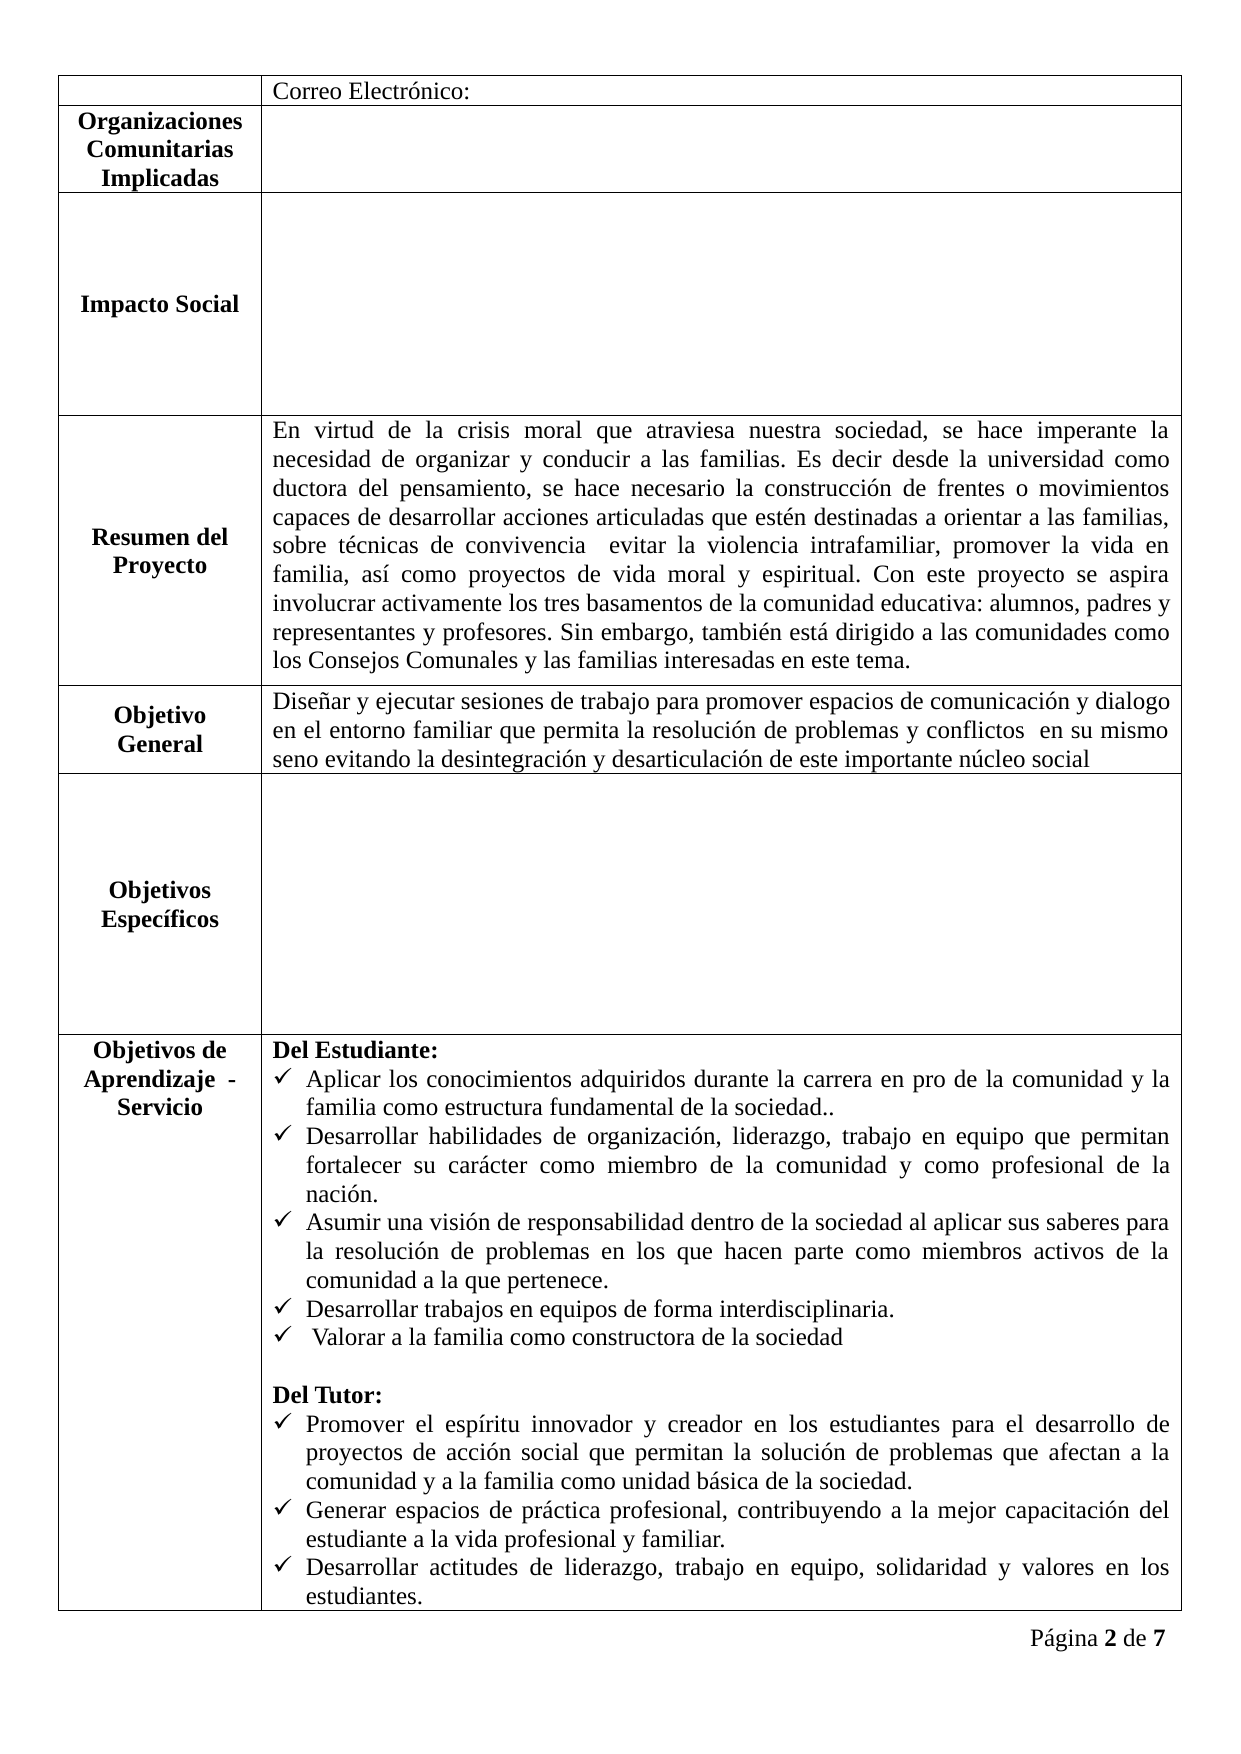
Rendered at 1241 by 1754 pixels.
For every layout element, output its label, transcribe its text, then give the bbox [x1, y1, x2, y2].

table_cell Impacto Social [59, 193, 261, 414]
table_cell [59, 1035, 261, 1610]
table_cell [262, 106, 1181, 192]
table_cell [262, 76, 1181, 105]
table_cell [262, 193, 1181, 414]
table_cell En virtud de la crisis moral que atraviesa nuestra sociedad, se hace imperante la necesidad de organizar y conducir a las familias. Es decir desde la universidad como ductora del pensamiento, se hace necesario la construcción de frentes o movimientos capaces de desarrollar acciones articuladas que estén destinadas a orientar a las familias, sobre técnicas de convivencia evitar la violencia intrafamiliar, promover la vida en familia, así como proyectos de vida moral y espiritual. Con este proyecto se aspira involucrar activamente los tres basamentos de la comunidad educativa: alumnos, padres y representantes y profesores. Sin embargo, también está dirigido a las comunidades como los Consejos Comunales y las familias interesadas en este tema. [262, 416, 1181, 685]
table_cell [262, 774, 1181, 1034]
table_cell Objetivos Específicos [59, 774, 261, 1034]
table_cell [262, 1035, 1181, 1610]
table_cell Organizaciones Comunitarias Implicadas [59, 106, 261, 192]
table_cell Diseñar y ejecutar sesiones de trabajo para promover espacios de comunicación y dialogo en el entorno familiar que permita la resolución de problemas y conflictos en su mismo seno evitando la desintegración y desarticulación de este importante núcleo social [262, 686, 1181, 772]
table_cell Resumen del Proyecto [59, 416, 261, 685]
table_cell Objetivo General [59, 686, 261, 772]
